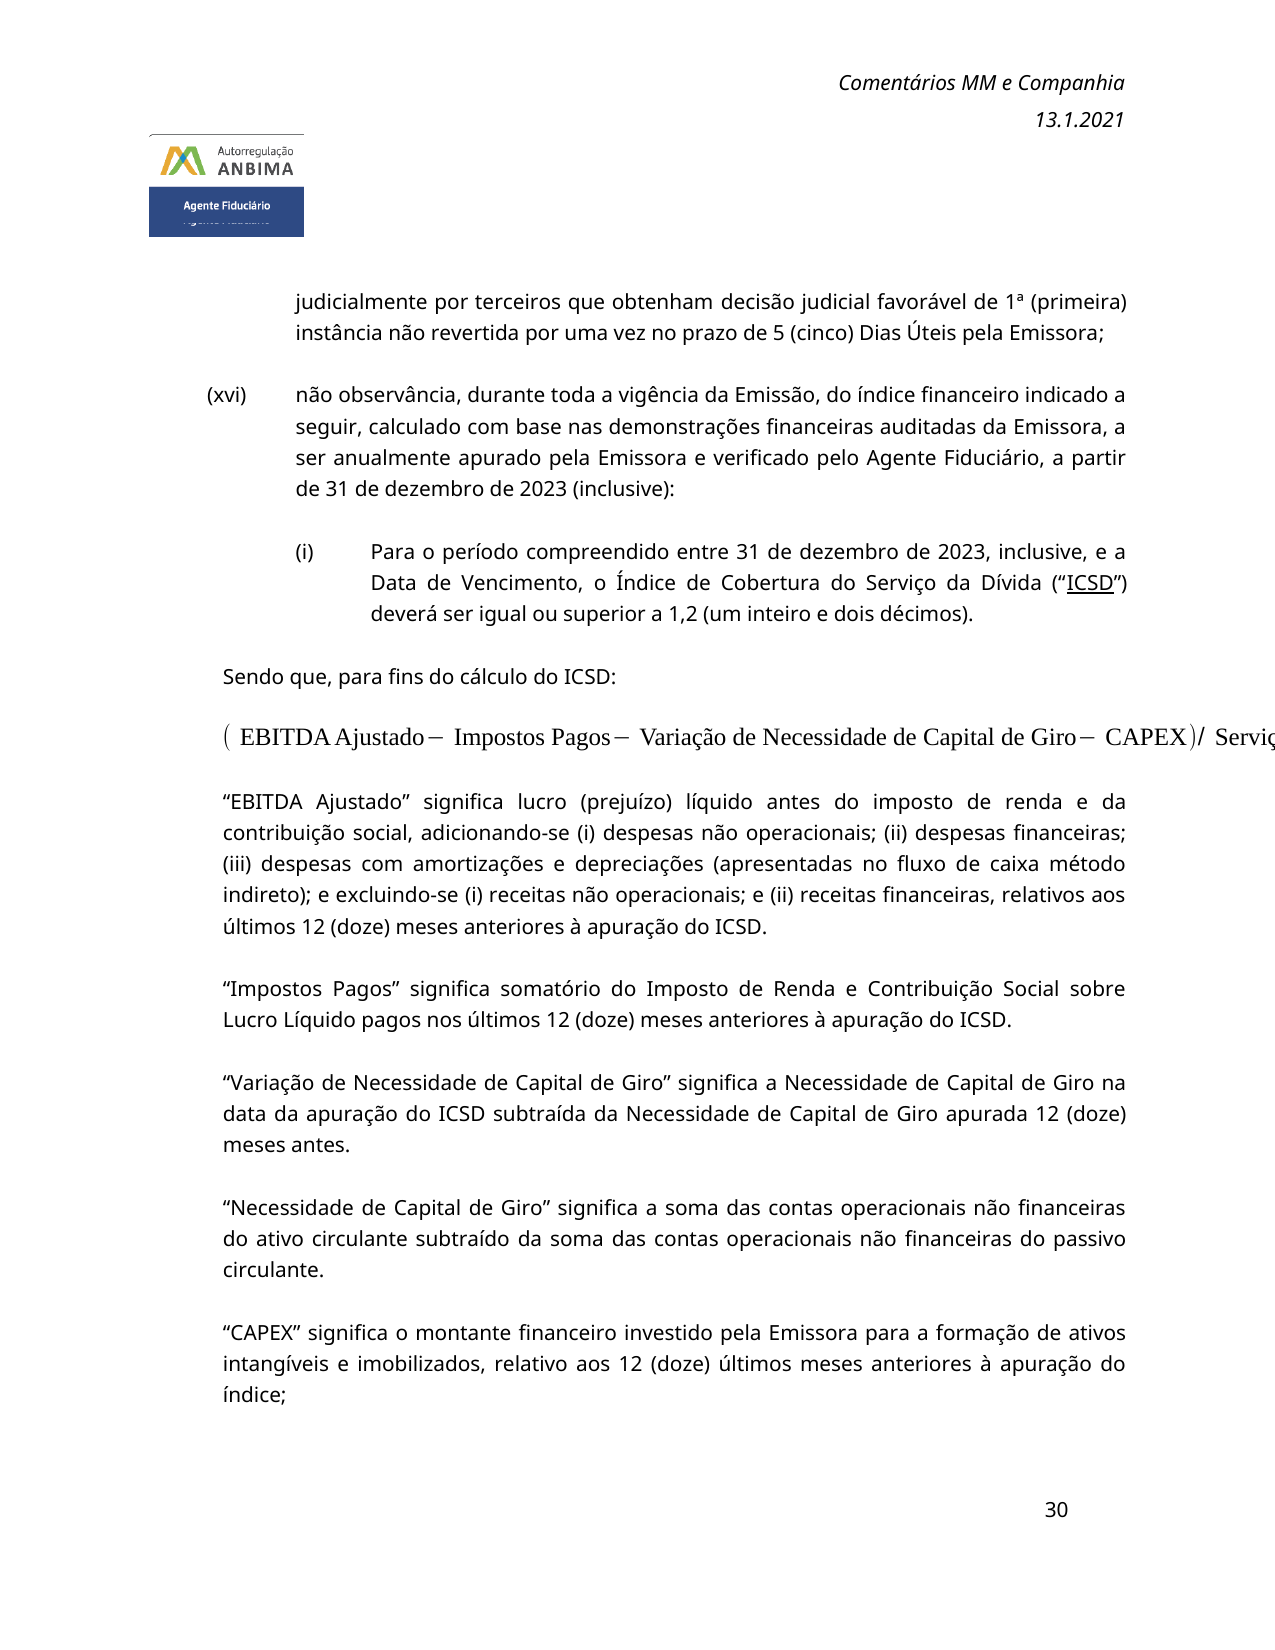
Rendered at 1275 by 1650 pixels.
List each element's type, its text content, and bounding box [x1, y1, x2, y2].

list “Impostos Pagos” significa somatório do Imposto de Renda e Contribuição Social sobre Lucro Líquido pagos nos últimos 12 (doze) meses anteriores à apuração do ICSD. [223, 972, 1127, 1034]
list “Necessidade de Capital de Giro” significa a soma das contas operacionais não financeiras do ativo circulante subtraído da soma das contas operacionais não financeiras do passivo circulante. [223, 1190, 1127, 1284]
list Sendo que, para fins do cálculo do ICSD: [223, 659, 1127, 690]
list Para o período compreendido entre 31 de dezembro de 2023, inclusive, e a Data de Vencimento, o Índice de Cobertura do Serviço da Dívida (“ICSD”) deverá ser igual ou superior a 1,2 (um inteiro e dois décimos). [295, 534, 1127, 628]
list “EBITDA Ajustado” significa lucro (prejuízo) líquido antes do imposto de renda e da contribuição social, adicionando-se (i) despesas não operacionais; (ii) despesas financeiras; (iii) despesas com amortizações e depreciações (apresentadas no fluxo de caixa método indireto); e excluindo-se (i) receitas não operacionais; e (ii) receitas financeiras, relativos aos últimos 12 (doze) meses anteriores à apuração do ICSD. [223, 784, 1127, 940]
list não observância, durante toda a vigência da Emissão, do índice financeiro indicado a seguir, calculado com base nas demonstrações financeiras auditadas da Emissora, a ser anualmente apurado pela Emissora e verificado pelo Agente Fiduciário, a partir de 31 de dezembro de 2023 (inclusive): [207, 378, 1127, 503]
picture [147, 134, 304, 235]
list “CAPEX” significa o montante financeiro investido pela Emissora para a formação de ativos intangíveis e imobilizados, relativo aos 12 (doze) últimos meses anteriores à apuração do índice; [223, 1315, 1127, 1409]
list “Variação de Necessidade de Capital de Giro” significa a Necessidade de Capital de Giro na data da apuração do ICSD subtraída da Necessidade de Capital de Giro apurada 12 (doze) meses antes. [223, 1065, 1127, 1159]
